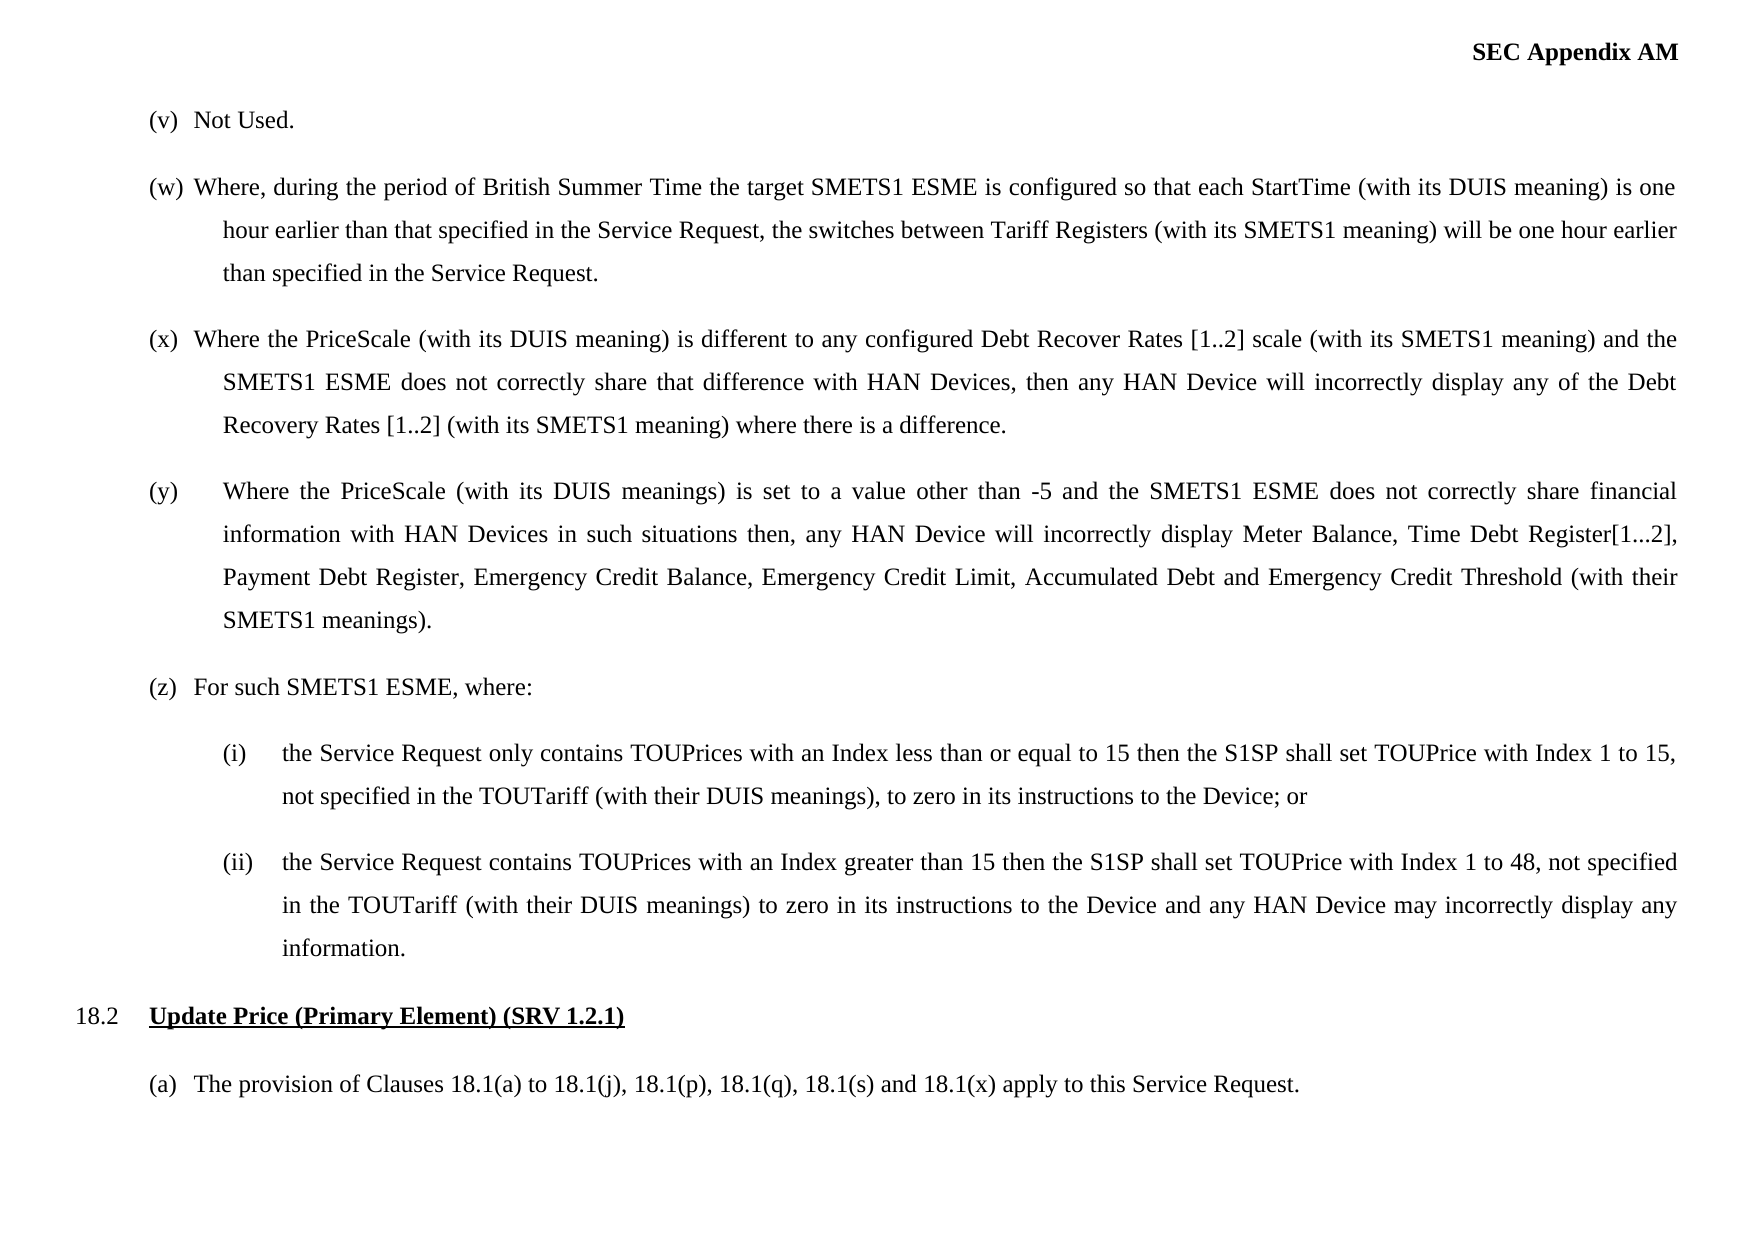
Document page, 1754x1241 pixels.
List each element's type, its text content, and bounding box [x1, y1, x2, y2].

subtitle For such SMETS1 ESME, where: [149, 672, 1679, 700]
subtitle the Service Request contains TOUPrices with an Index greater than 15 then the S1SP shall set TOUPrice with Index 1 to 48, not specified in the TOUTariff (with their DUIS meanings) to zero in its instructions to the Device and any HAN Device may incorrectly display any information. [223, 847, 1679, 962]
subtitle Where the PriceScale (with its DUIS meaning) is different to any configured Debt Recover Rates [1..2] scale (with its SMETS1 meaning) and the SMETS1 ESME does not correctly share that difference with HAN Devices, then any HAN Device will incorrectly display any of the Debt Recovery Rates [1..2] (with its SMETS1 meaning) where there is a difference. [149, 324, 1679, 439]
subtitle the Service Request only contains TOUPrices with an Index less than or equal to 15 then the S1SP shall set TOUPrice with Index 1 to 15, not specified in the TOUTariff (with their DUIS meanings), to zero in its instructions to the Device; or [223, 738, 1679, 809]
subtitle The provision of Clauses 18.1(a) to 18.1(j), 18.1(p), 18.1(q), 18.1(s) and 18.1(x) apply to this Service Request. [149, 1069, 1679, 1098]
subtitle Where, during the period of British Summer Time the target SMETS1 ESME is configured so that each StartTime (with its DUIS meaning) is one hour earlier than that specified in the Service Request, the switches between Tariff Registers (with its SMETS1 meaning) will be one hour earlier than specified in the Service Request. [149, 172, 1679, 287]
subtitle Update Price (Primary Element) (SRV 1.2.1) [75, 1001, 1679, 1030]
subtitle Not Used. [149, 106, 1679, 134]
subtitle Where the PriceScale (with its DUIS meanings) is set to a value other than -5 and the SMETS1 ESME does not correctly share financial information with HAN Devices in such situations then, any HAN Device will incorrectly display Meter Balance, Time Debt Register[1...2], Payment Debt Register, Emergency Credit Balance, Emergency Credit Limit, Accumulated Debt and Emergency Credit Threshold (with their SMETS1 meanings). [149, 476, 1679, 634]
